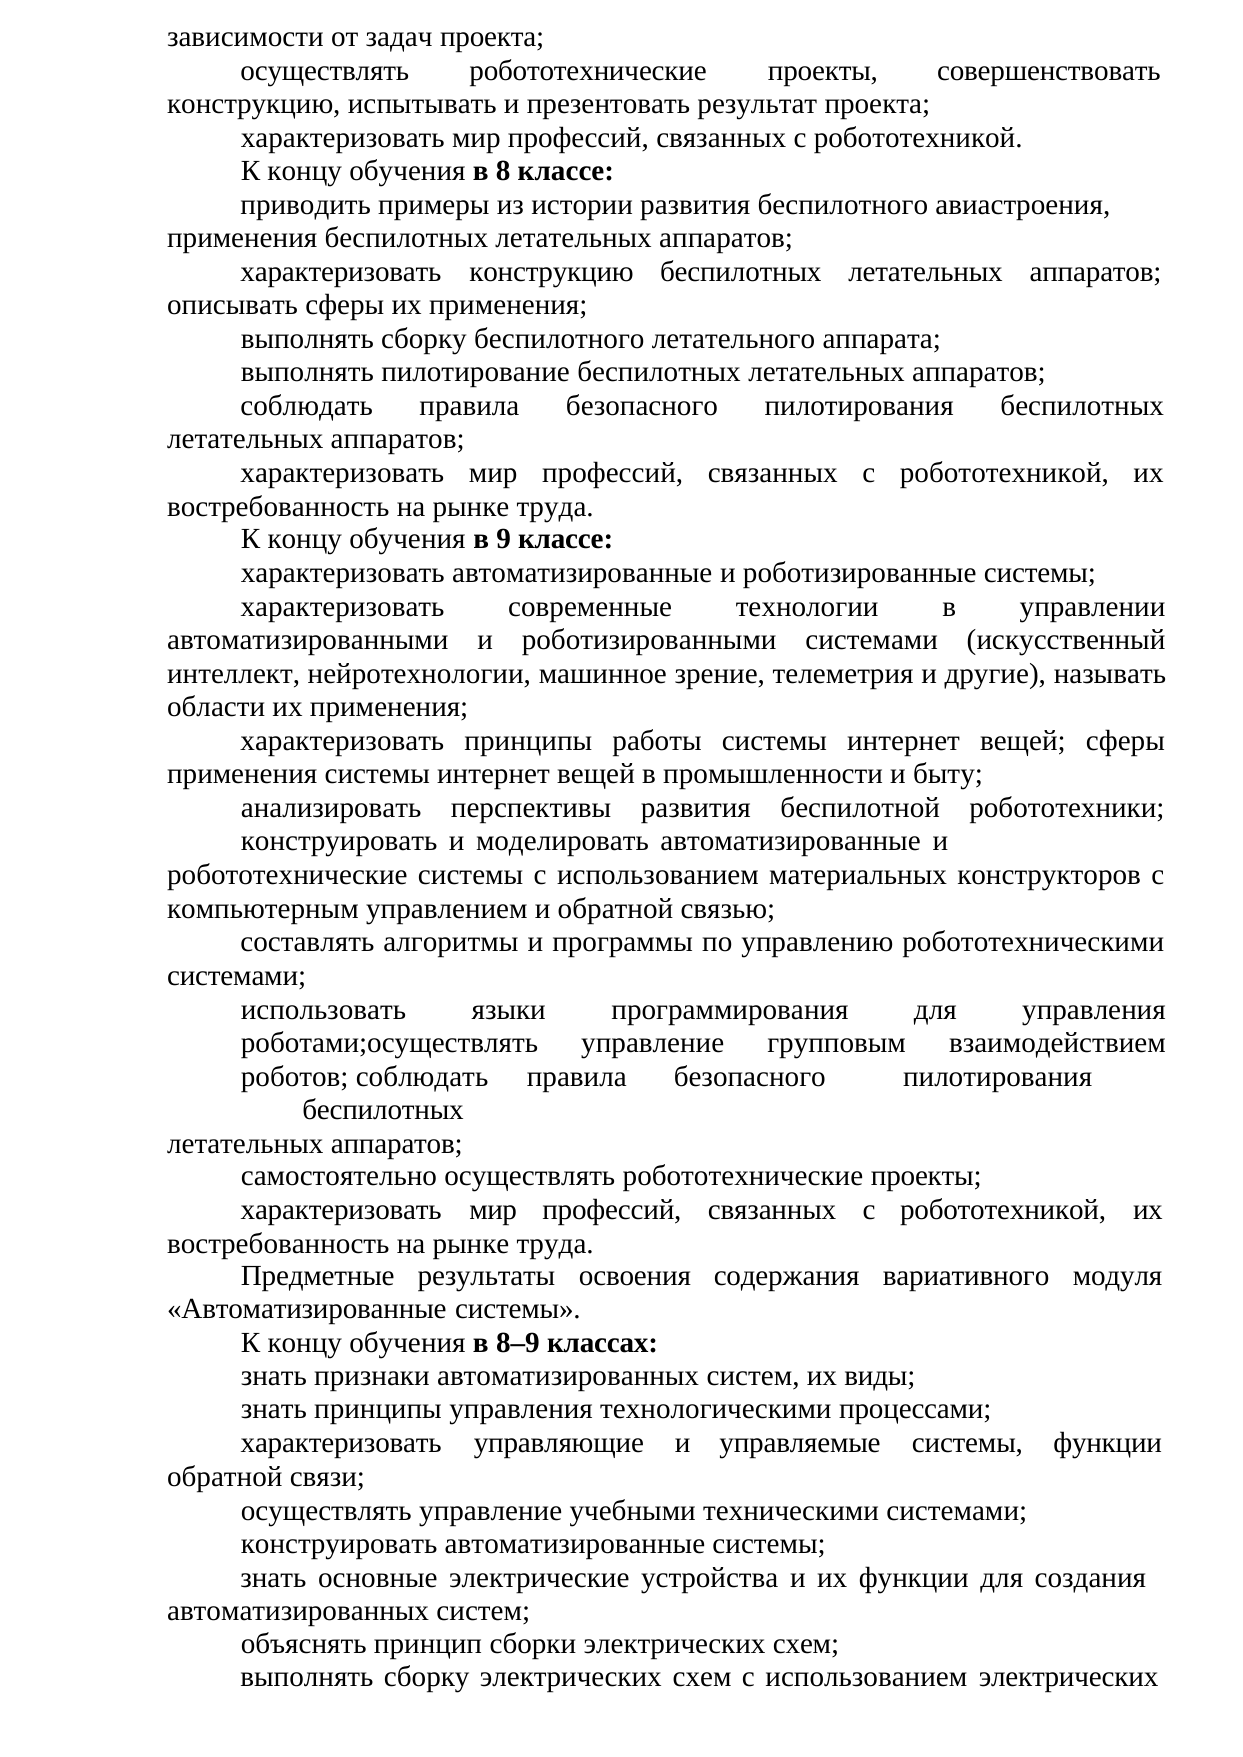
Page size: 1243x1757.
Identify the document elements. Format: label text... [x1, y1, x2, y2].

text знать основные электрические устройства и их функции для создания автоматизированных систем; [167, 1560, 1234, 1627]
text беспилотных летательных аппаратов; [167, 1092, 467, 1159]
text характеризовать принципы работы системы интернет вещей; сферы применения системы интернет вещей в промышленности и быту; [167, 723, 1166, 790]
text характеризовать мир профессий, связанных с робототехникой, их востребованность на рынке труда. [167, 455, 1165, 522]
text соблюдать правила безопасного пилотирования беспилотных летательных аппаратов; [167, 388, 1164, 455]
text приводить примеры из истории развития беспилотного авиастроения, применения беспилотных летательных аппаратов; [167, 187, 1234, 254]
text характеризовать автоматизированные и роботизированные системы; [241, 555, 1234, 589]
text робототехнические системы с использованием материальных конструкторов с компьютерным управлением и обратной связью; [167, 857, 1165, 924]
text характеризовать управляющие и управляемые системы, функции обратной связи; [167, 1426, 1164, 1493]
text К концу обучения в 8–9 классах: [241, 1326, 1234, 1359]
text самостоятельно осуществлять робототехнические проекты; [241, 1159, 1234, 1192]
text характеризовать мир профессий, связанных с робототехникой. К концу обучения в 8 классе: [241, 120, 1028, 187]
text Предметные результаты освоения содержания вариативного модуля [241, 1260, 1234, 1292]
text составлять алгоритмы и программы по управлению робототехническими системами; [167, 924, 1165, 991]
text осуществлять управление учебными техническими системами; конструировать автоматизированные системы; [241, 1493, 1165, 1560]
text выполнять сборку электрических схем с использованием электрических [240, 1660, 1234, 1693]
text осуществлять робототехнические проекты, совершенствовать конструкцию, испытывать и презентовать результат проекта; [167, 53, 1164, 120]
text использовать языки программирования для управления роботами;осуществлять управление групповым взаимодействием роботов; соблюдать правила безопасного пилотирования [241, 992, 1166, 1092]
text объяснять принцип сборки электрических схем; [241, 1627, 1234, 1660]
text характеризовать мир профессий, связанных с робототехникой, их востребованность на рынке труда. [167, 1192, 1165, 1259]
text К концу обучения в 9 классе: [241, 522, 1234, 555]
text зависимости от задач проекта; [167, 19, 1234, 53]
text знать принципы управления технологическими процессами; [241, 1392, 1234, 1426]
text характеризовать современные технологии в управлении автоматизированными и роботизированными системами (искусственный интеллект, нейротехнологии, машинное зрение, телеметрия и другие), называть области их применения; [167, 589, 1166, 723]
text выполнять сборку беспилотного летательного аппарата; выполнять пилотирование беспилотных летательных аппаратов; [241, 321, 1072, 388]
text анализировать перспективы развития беспилотной робототехники; конструировать и моделировать автоматизированные и [241, 790, 1165, 857]
text характеризовать конструкцию беспилотных летательных аппаратов; описывать сферы их применения; [167, 254, 1164, 321]
text «Автоматизированные системы». [167, 1292, 1234, 1325]
text знать признаки автоматизированных систем, их виды; [241, 1359, 1234, 1392]
